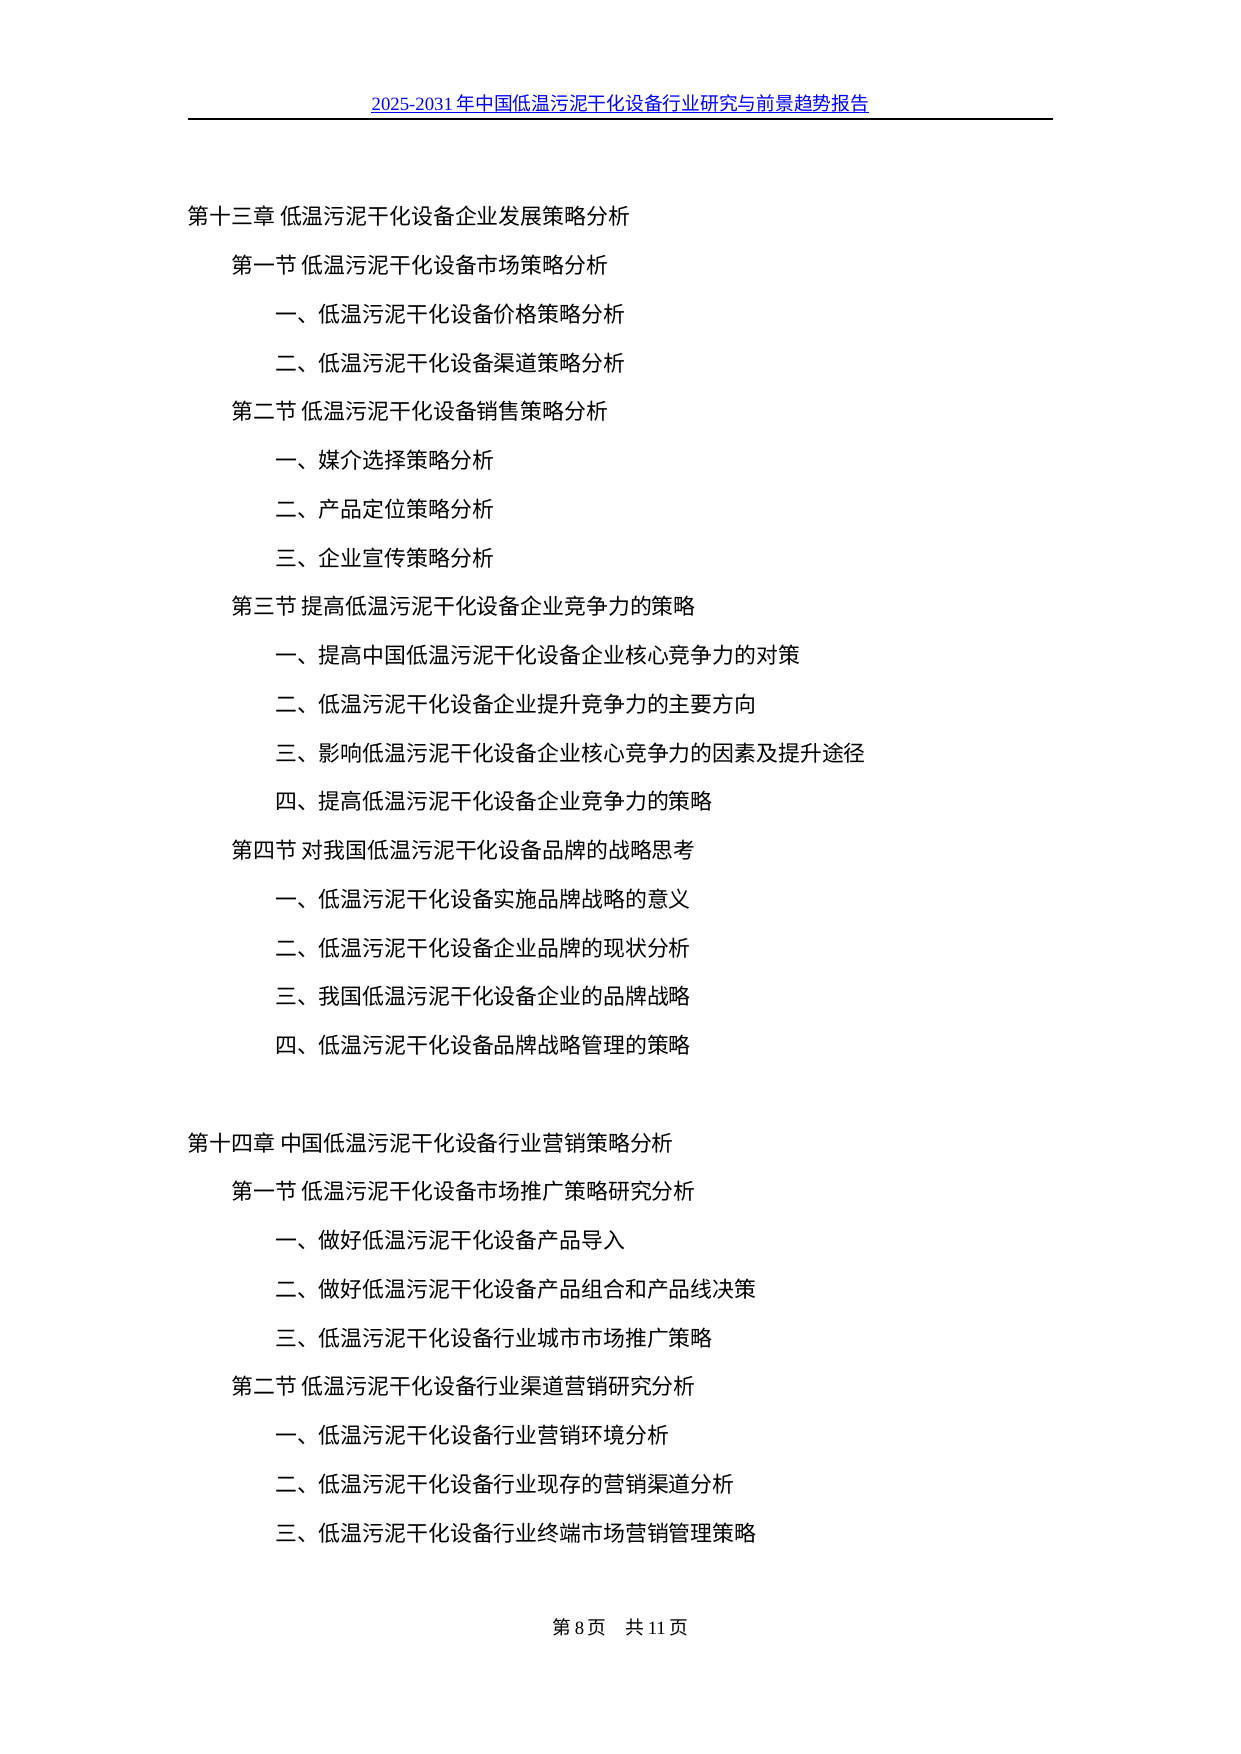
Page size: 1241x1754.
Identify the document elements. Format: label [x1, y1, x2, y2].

text [187, 150, 1053, 1548]
